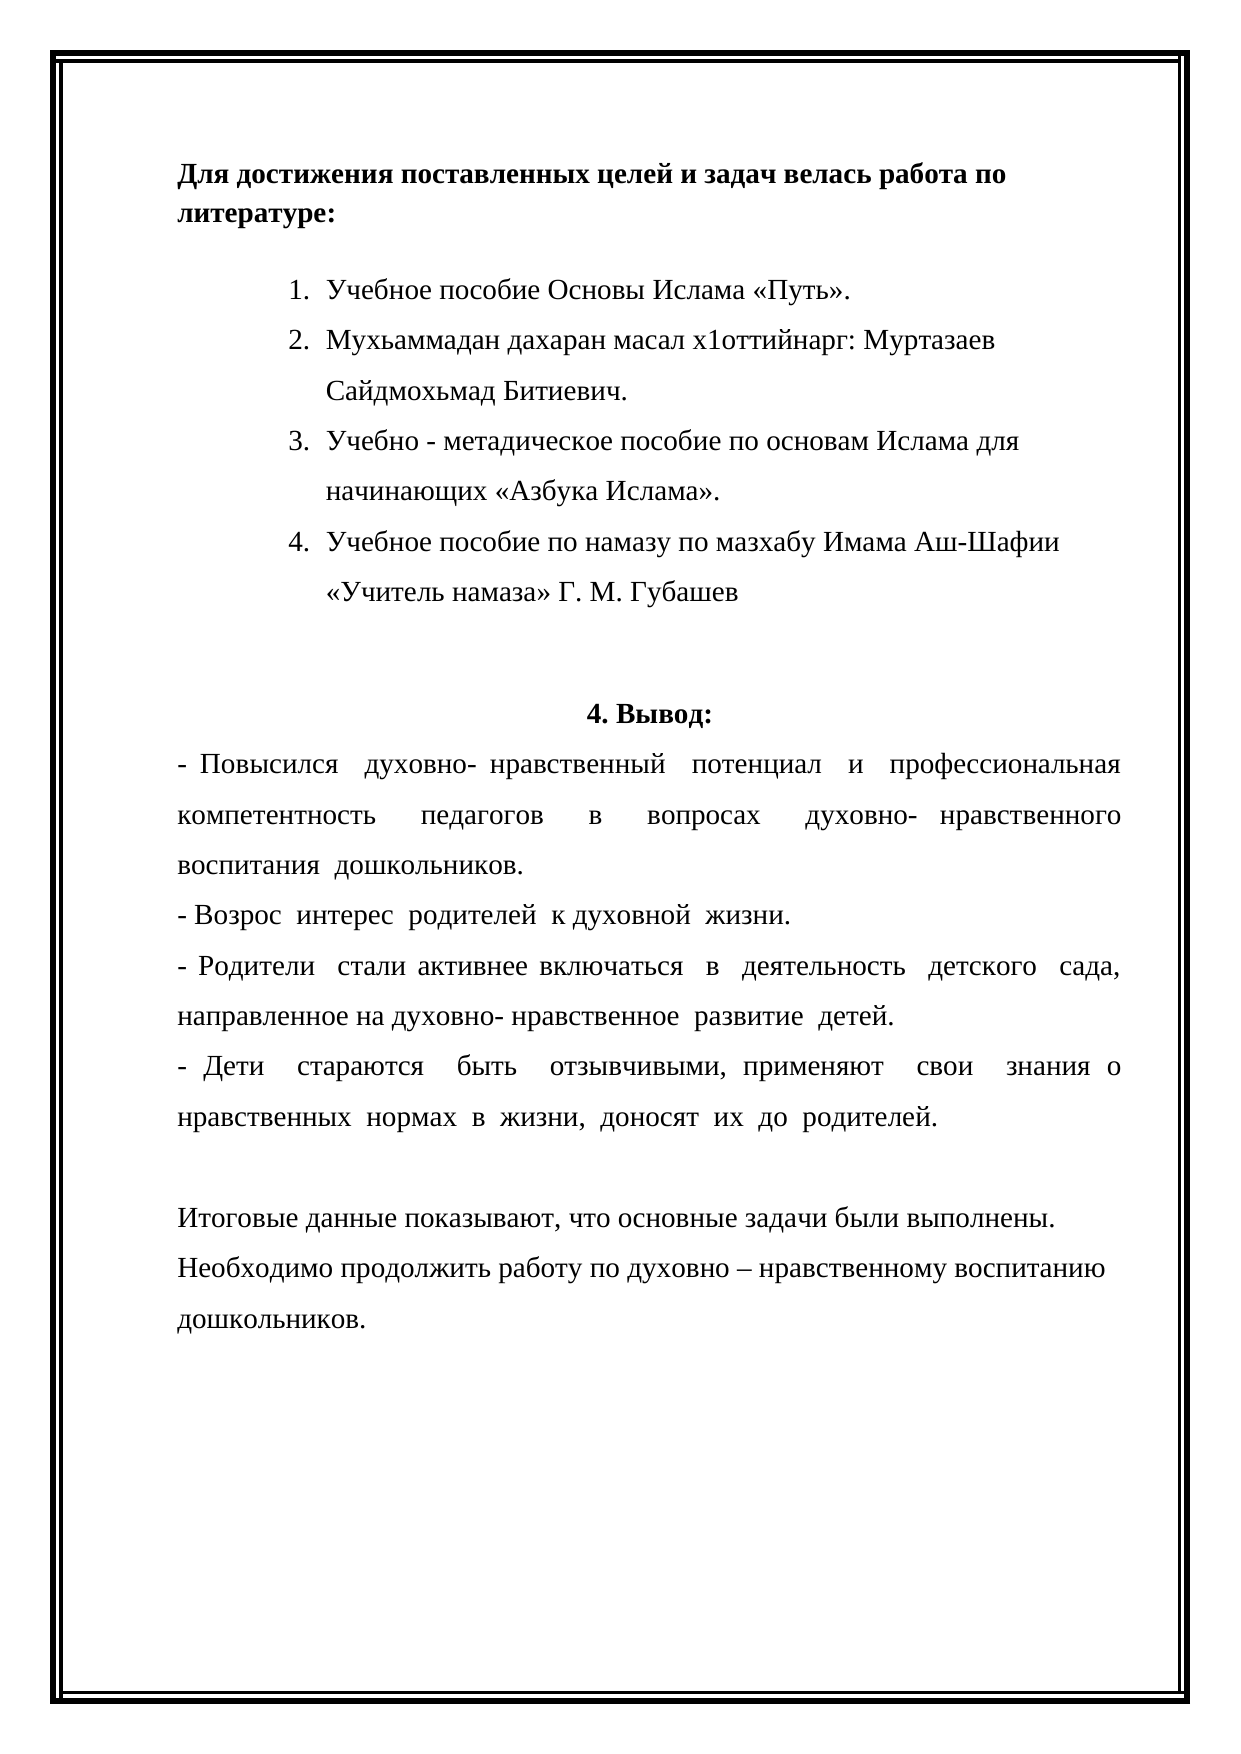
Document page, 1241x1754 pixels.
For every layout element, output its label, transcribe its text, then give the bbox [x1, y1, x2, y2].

list Для достижения поставленных целей и задач велась работа по литературе: [177, 157, 1122, 229]
text 4. Вывод: [177, 696, 1122, 730]
list Учебное пособие Основы Ислама «Путь». [288, 272, 1122, 306]
list Учебно - метадическое пособие по основам Ислама для начинающих «Азбука Ислама». [288, 423, 1122, 507]
text - Возрос интерес родителей к духовной жизни. [177, 897, 1122, 931]
list Мухьаммадан дахаран масал х1оттийнарг: Муртазаев Сайдмохьмад Битиевич. [288, 322, 1122, 406]
list Учебное пособие по намазу по мазхабу Имама Аш-Шафии «Учитель намаза» Г. М. Губашев [288, 524, 1122, 608]
text - Дети стараются быть отзывчивыми, применяют свои знания о нравственных нормах в жизни, доносят их до родителей. [177, 1048, 1122, 1132]
text - Повысился духовно- нравственный потенциал и профессиональная компетентность педагогов в вопросах духовно- нравственного воспитания дошкольников. [177, 747, 1122, 881]
text Итоговые данные показывают, что основные задачи были выполнены. Необходимо продолжить работу по духовно – нравственному воспитанию дошкольников. [177, 1200, 1122, 1334]
text - Родители стали активнее включаться в деятельность детского сада, направленное на духовно- нравственное развитие детей. [177, 948, 1122, 1032]
